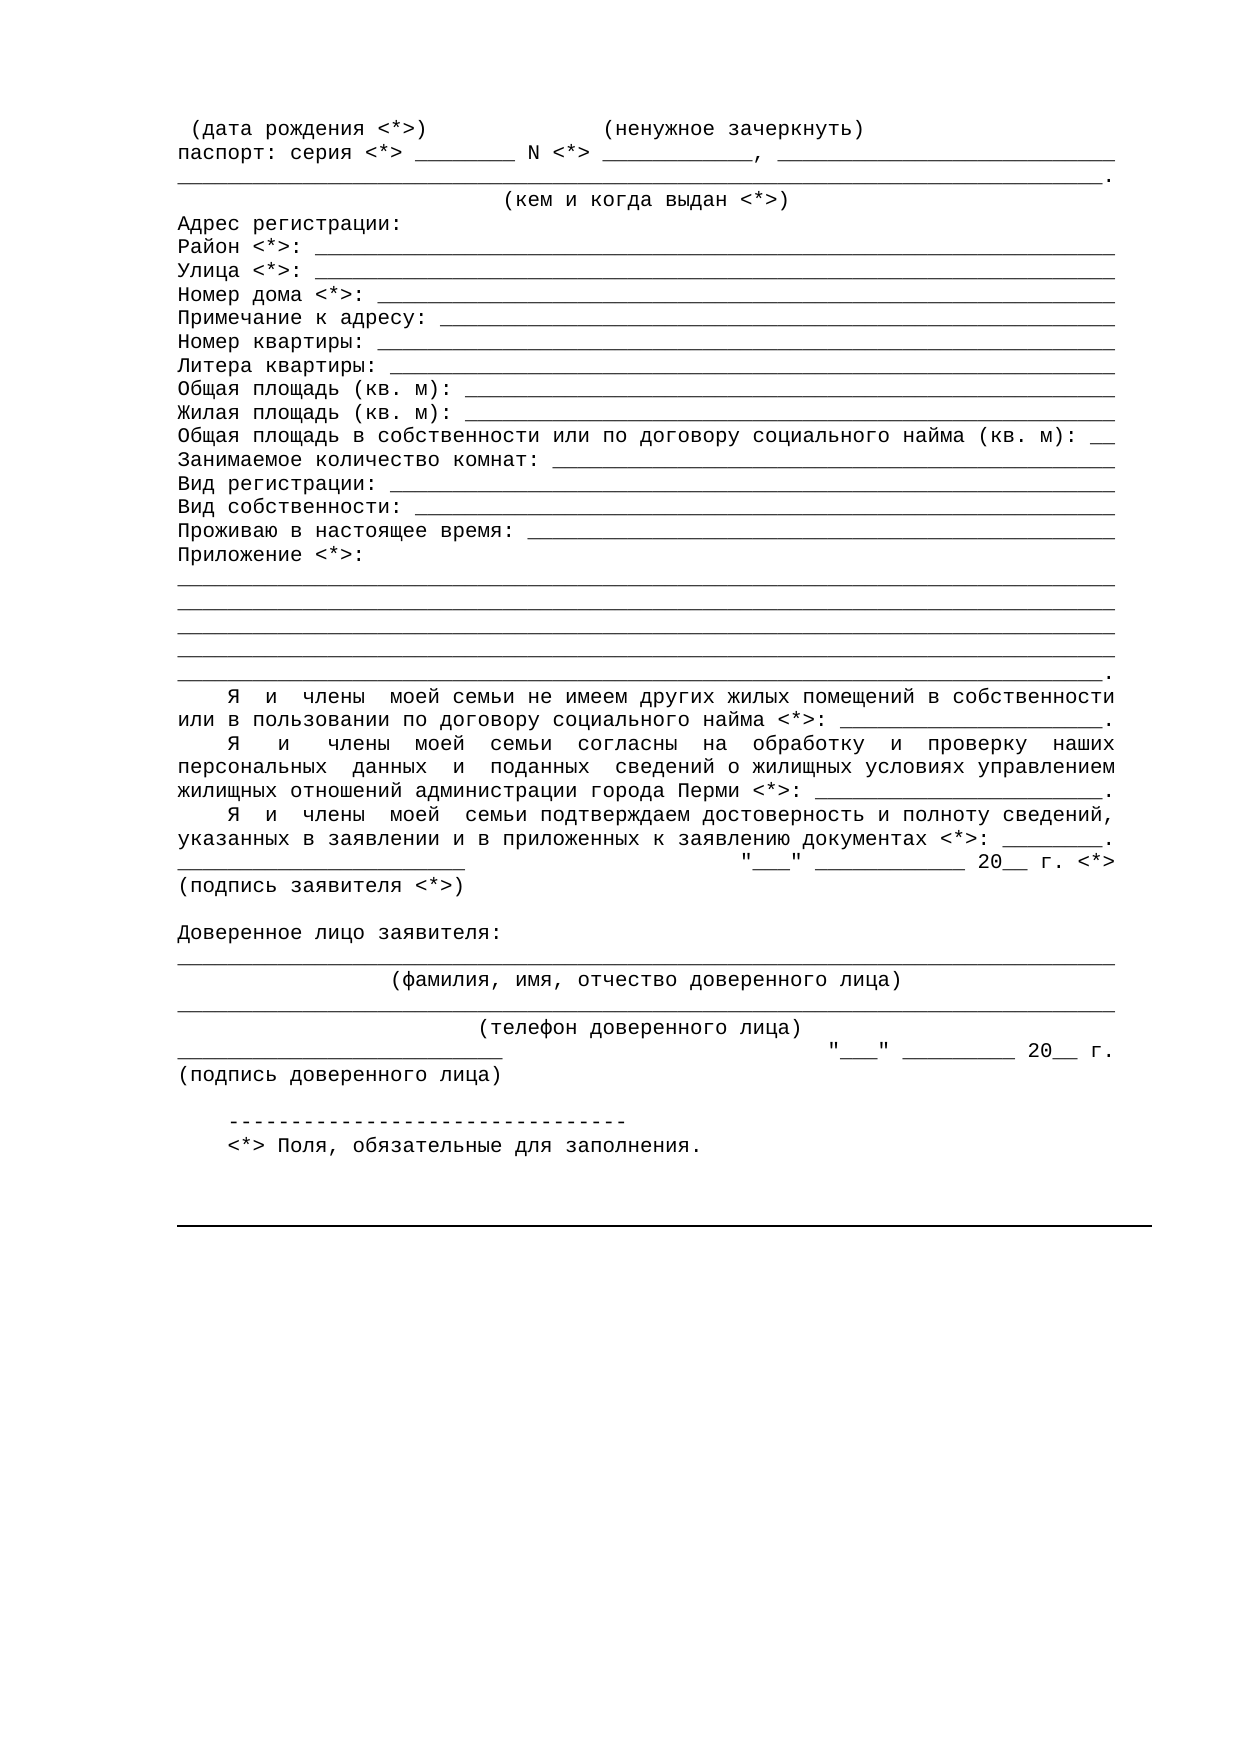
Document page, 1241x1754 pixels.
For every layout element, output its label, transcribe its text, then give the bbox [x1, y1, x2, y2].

text __________________________ "___" _________ 20__ г. [177, 1040, 1152, 1064]
text -------------------------------- [177, 1111, 1152, 1135]
text Доверенное лицо заявителя: [177, 922, 1152, 946]
text указанных в заявлении и в приложенных к заявлению документах <*>: ________. [177, 827, 1152, 851]
text Общая площадь в собственности или по договору социального найма (кв. м): __ [177, 426, 1152, 449]
text Литера квартиры: __________________________________________________________ [177, 354, 1152, 378]
text Номер квартиры: ___________________________________________________________ [177, 331, 1152, 354]
text персональных данных и поданных сведений о жилищных условиях управлением [177, 757, 1152, 780]
text ___________________________________________________________________________ [177, 591, 1152, 615]
text __________________________________________________________________________. [177, 165, 1152, 189]
text Вид собственности: ________________________________________________________ [177, 496, 1152, 520]
text Район <*>: ________________________________________________________________ [177, 236, 1152, 260]
text ___________________________________________________________________________ [177, 567, 1152, 591]
text Общая площадь (кв. м): ____________________________________________________ [177, 378, 1152, 402]
text Вид регистрации: __________________________________________________________ [177, 473, 1152, 496]
text (дата рождения <*>) (ненужное зачеркнуть) [177, 118, 1152, 142]
text Проживаю в настоящее время: _______________________________________________ [177, 520, 1152, 544]
text жилищных отношений администрации города Перми <*>: _______________________. [177, 780, 1152, 804]
text (кем и когда выдан <*>) [177, 189, 1152, 213]
text Жилая площадь (кв. м): ____________________________________________________ [177, 402, 1152, 426]
text ___________________________________________________________________________ [177, 638, 1152, 662]
text _______________________ "___" ____________ 20__ г. <*> [177, 851, 1152, 875]
text паспорт: серия <*> ________ N <*> ____________, ___________________________ [177, 142, 1152, 165]
text Занимаемое количество комнат: _____________________________________________ [177, 449, 1152, 473]
text Примечание к адресу: ______________________________________________________ [177, 307, 1152, 331]
text Я и члены моей семьи не имеем других жилых помещений в собственности [177, 686, 1152, 709]
text Я и члены моей семьи согласны на обработку и проверку наших [177, 733, 1152, 757]
text ___________________________________________________________________________ [177, 615, 1152, 638]
text ___________________________________________________________________________ [177, 993, 1152, 1017]
text Улица <*>: ________________________________________________________________ [177, 260, 1152, 284]
text ___________________________________________________________________________ [177, 946, 1152, 969]
text (фамилия, имя, отчество доверенного лица) [177, 969, 1152, 993]
text Приложение <*>: [177, 544, 1152, 567]
text (подпись заявителя <*>) [177, 875, 1152, 898]
text Я и члены моей семьи подтверждаем достоверность и полноту сведений, [177, 804, 1152, 827]
text (подпись доверенного лица) [177, 1064, 1152, 1088]
text Адрес регистрации: [177, 213, 1152, 236]
text (телефон доверенного лица) [177, 1017, 1152, 1040]
text Номер дома <*>: ___________________________________________________________ [177, 284, 1152, 307]
text или в пользовании по договору социального найма <*>: _____________________. [177, 709, 1152, 733]
text <*> Поля, обязательные для заполнения. [177, 1135, 1152, 1158]
text __________________________________________________________________________. [177, 662, 1152, 686]
